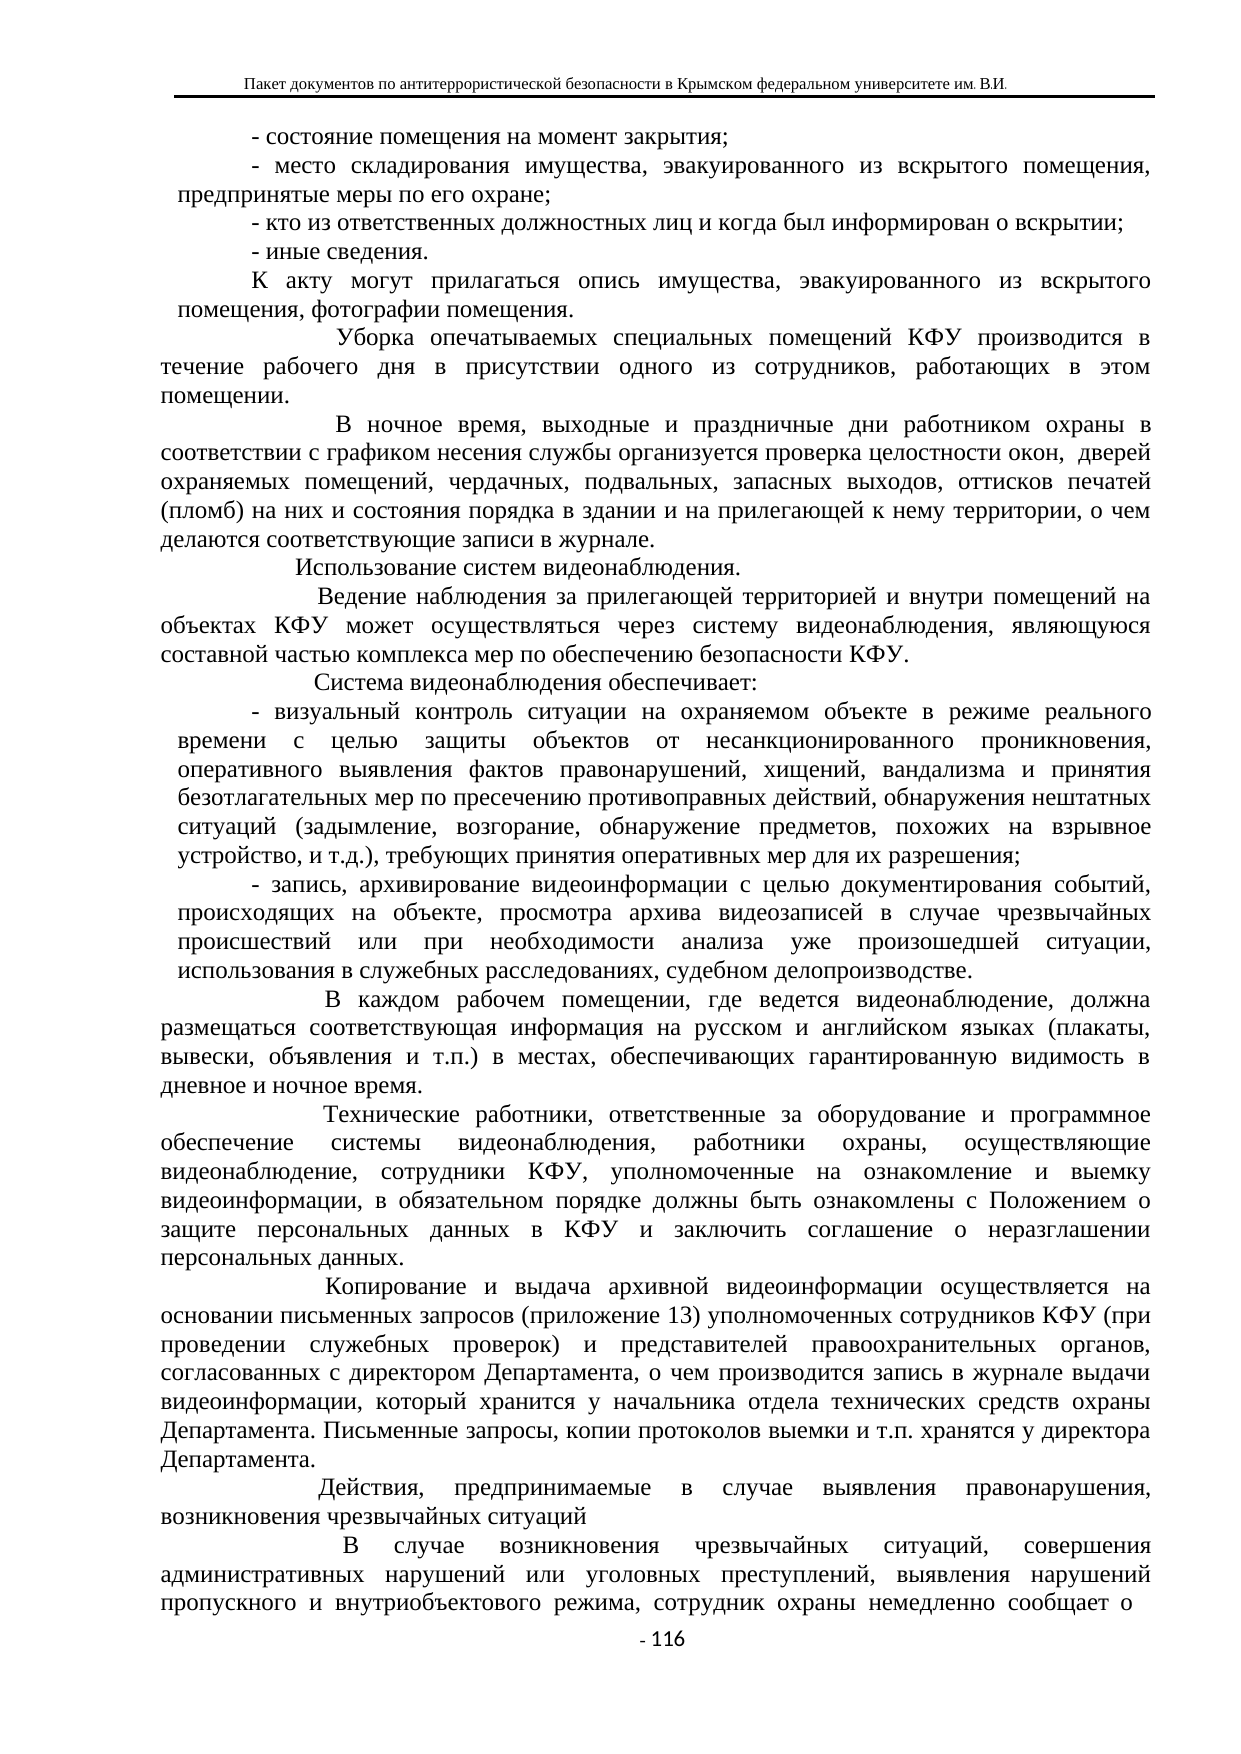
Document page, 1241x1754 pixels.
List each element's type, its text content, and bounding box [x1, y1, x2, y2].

list визуальный контроль ситуации на охраняемом объекте в режиме реального времени с целью защиты объектов от несанкционированного проникновения, оперативного выявления фактов правонарушений, хищений, вандализма и принятия безотлагательных мер по пресечению противоправных действий, обнаружения нештатных ситуаций (задымление, возгорание, обнаружение предметов, похожих на взрывное устройство, и т.д.), требующих принятия оперативных мер для их разрешения; [177, 696, 1152, 869]
list кто из ответственных должностных лиц и когда был информирован о вскрытии; [251, 207, 1167, 236]
list состояние помещения на момент закрытия; [251, 121, 1167, 150]
list В каждом рабочем помещении, где ведется видеонаблюдение, должна размещаться соответствующая информация на русском и английском языках (плакаты, вывески, объявления и т.п.) в местах, обеспечивающих гарантированную видимость в дневное и ночное время. [160, 984, 1151, 1099]
list Ведение наблюдения за прилегающей территорией и внутри помещений на объектах КФУ может осуществляться через систему видеонаблюдения, являющуюся составной частью комплекса мер по обеспечению безопасности КФУ. [160, 581, 1152, 667]
list В случае возникновения чрезвычайных ситуаций, совершения административных нарушений или уголовных преступлений, выявления нарушений пропускного и внутриобъектового режима, сотрудник охраны немедленно сообщает о [160, 1530, 1152, 1616]
list Действия, предпринимаемые в случае выявления правонарушения, возникновения чрезвычайных ситуаций [160, 1472, 1152, 1530]
list Технические работники, ответственные за оборудование и программное обеспечение системы видеонаблюдения, работники охраны, осуществляющие видеонаблюдение, сотрудники КФУ, уполномоченные на ознакомление и выемку видеоинформации, в обязательном порядке должны быть ознакомлены с Положением о защите персональных данных в КФУ и заключить соглашение о неразглашении персональных данных. [160, 1099, 1151, 1271]
text К акту могут прилагаться опись имущества, эвакуированного из вскрытого помещения, фотографии помещения. [177, 265, 1152, 322]
list Использование систем видеонаблюдения. [160, 552, 1167, 581]
list запись, архивирование видеоинформации с целью документирования событий, происходящих на объекте, просмотра архива видеозаписей в случае чрезвычайных происшествий или при необходимости анализа уже произошедшей ситуации, использования в служебных расследованиях, судебном делопроизводстве. [177, 869, 1152, 984]
list Система видеонаблюдения обеспечивает: [251, 667, 1167, 696]
list Уборка опечатываемых специальных помещений КФУ производится в течение рабочего дня в присутствии одного из сотрудников, работающих в этом помещении. [160, 322, 1151, 409]
list иные сведения. [251, 236, 1167, 265]
list В ночное время, выходные и праздничные дни работником охраны в соответствии с графиком несения службы организуется проверка целостности окон, дверей охраняемых помещений, чердачных, подвальных, запасных выходов, оттисков печатей (пломб) на них и состояния порядка в здании и на прилегающей к нему территории, о чем делаются соответствующие записи в журнале. [160, 409, 1152, 552]
list место складирования имущества, эвакуированного из вскрытого помещения, предпринятые меры по его охране; [177, 150, 1151, 207]
list Копирование и выдача архивной видеоинформации осуществляется на основании письменных запросов (приложение 13) уполномоченных сотрудников КФУ (при проведении служебных проверок) и представителей правоохранительных органов, согласованных с директором Департамента, о чем производится запись в журнале выдачи видеоинформации, который хранится у начальника отдела технических средств охраны Департамента. Письменные запросы, копии протоколов выемки и т.п. хранятся у директора Департамента. [160, 1271, 1152, 1472]
